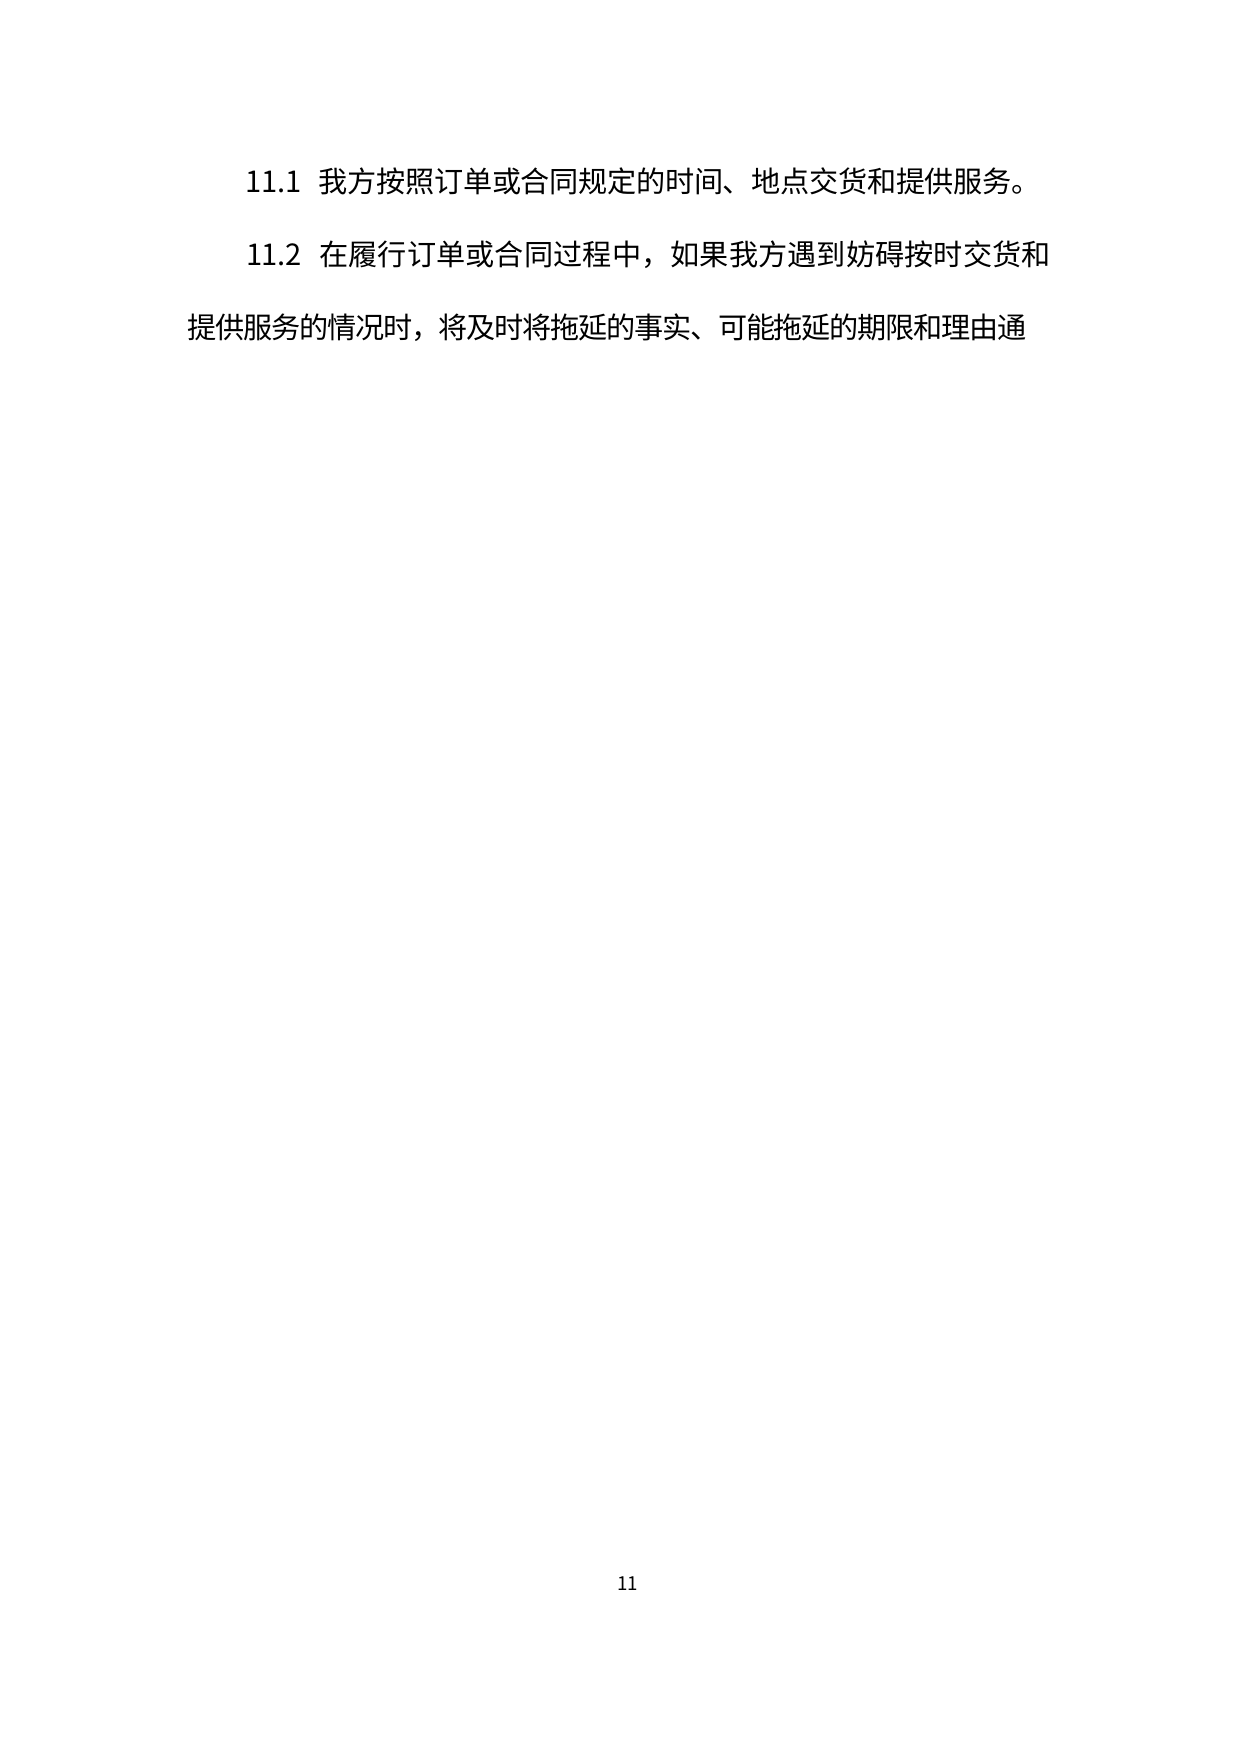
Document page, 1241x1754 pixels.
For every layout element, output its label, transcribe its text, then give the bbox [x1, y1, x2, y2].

list 在履行订单或合同过程中，如果我方遇到妨碍按时交货和提供服务的情况时，将及时将拖延的事实、可能拖延的期限和理由通 [187, 232, 1051, 347]
list 我方按照订单或合同规定的时间、地点交货和提供服务。 [246, 158, 1080, 201]
